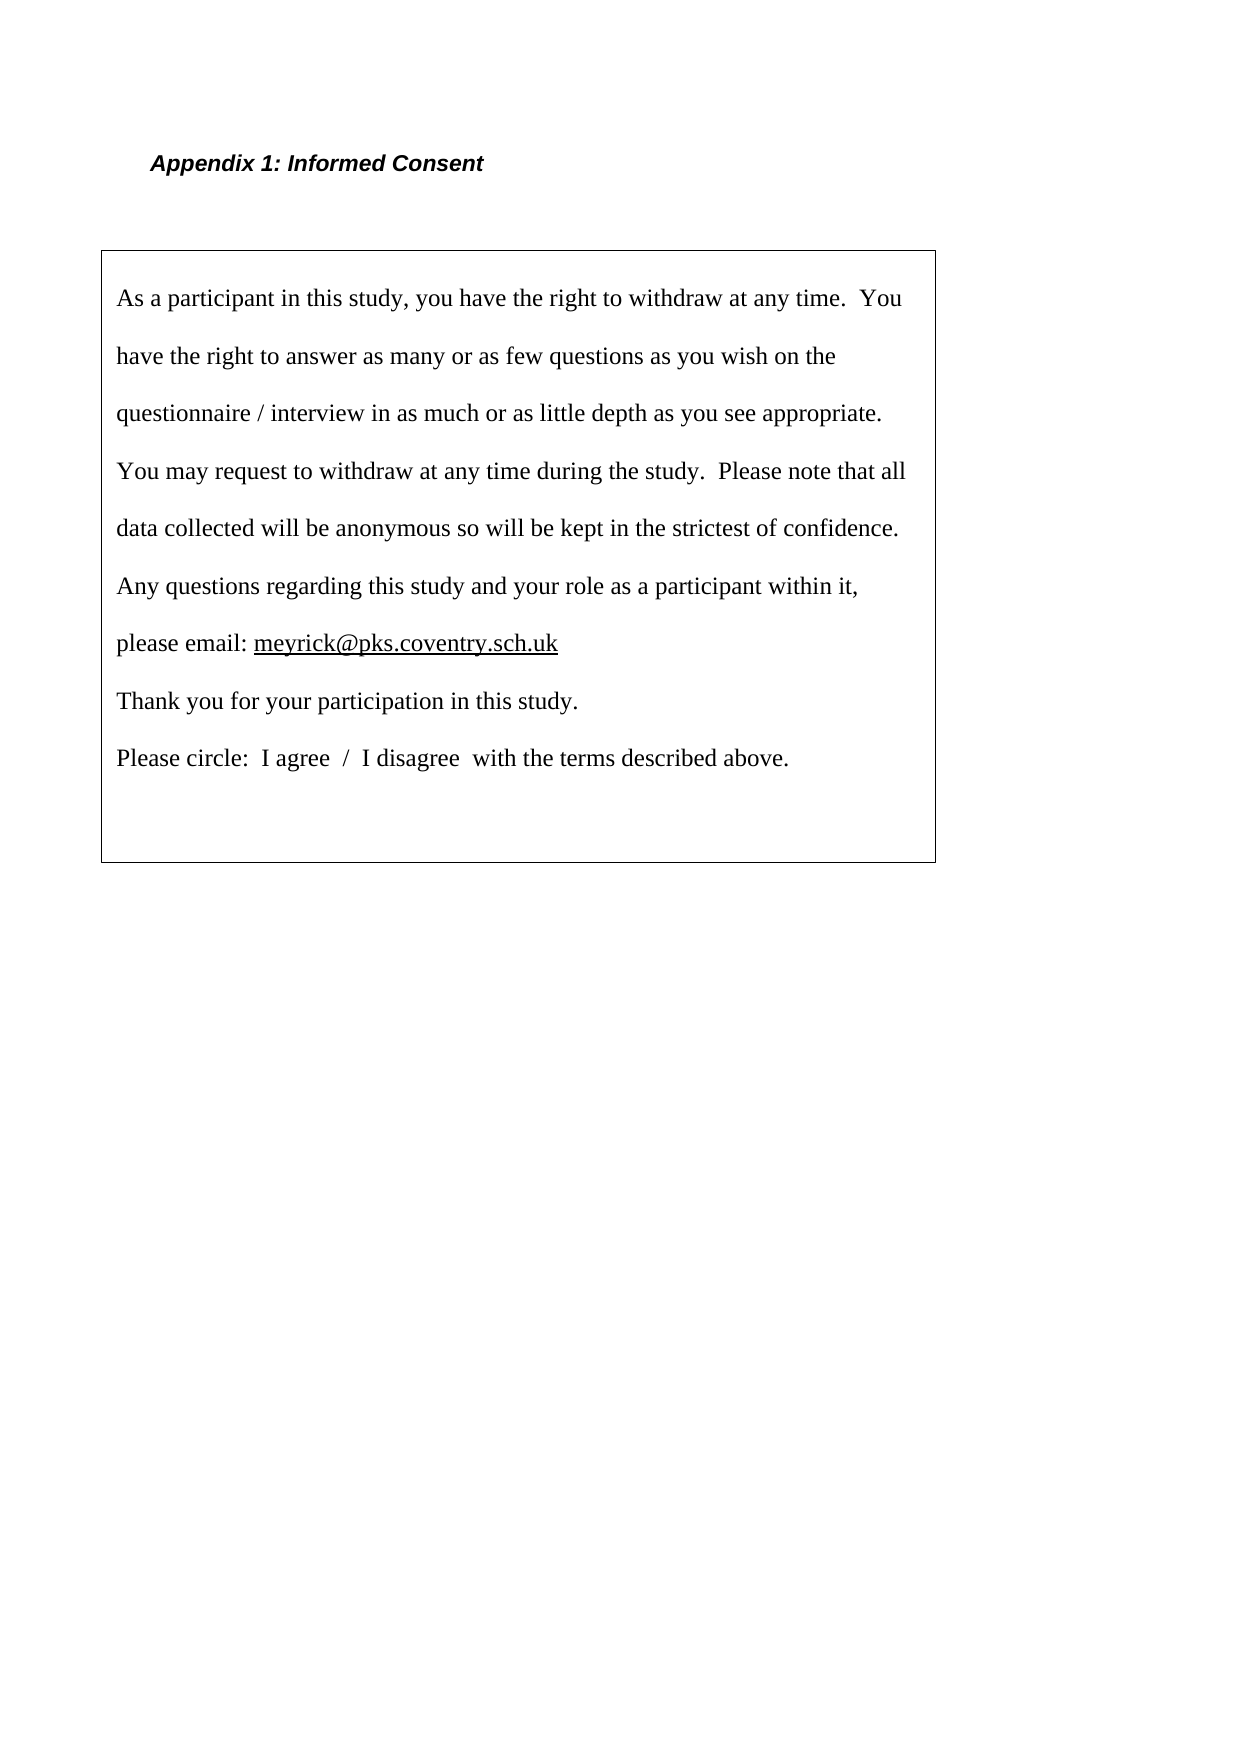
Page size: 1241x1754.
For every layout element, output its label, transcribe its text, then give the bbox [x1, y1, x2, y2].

text Appendix 1: Informed Consent [150, 150, 1090, 176]
